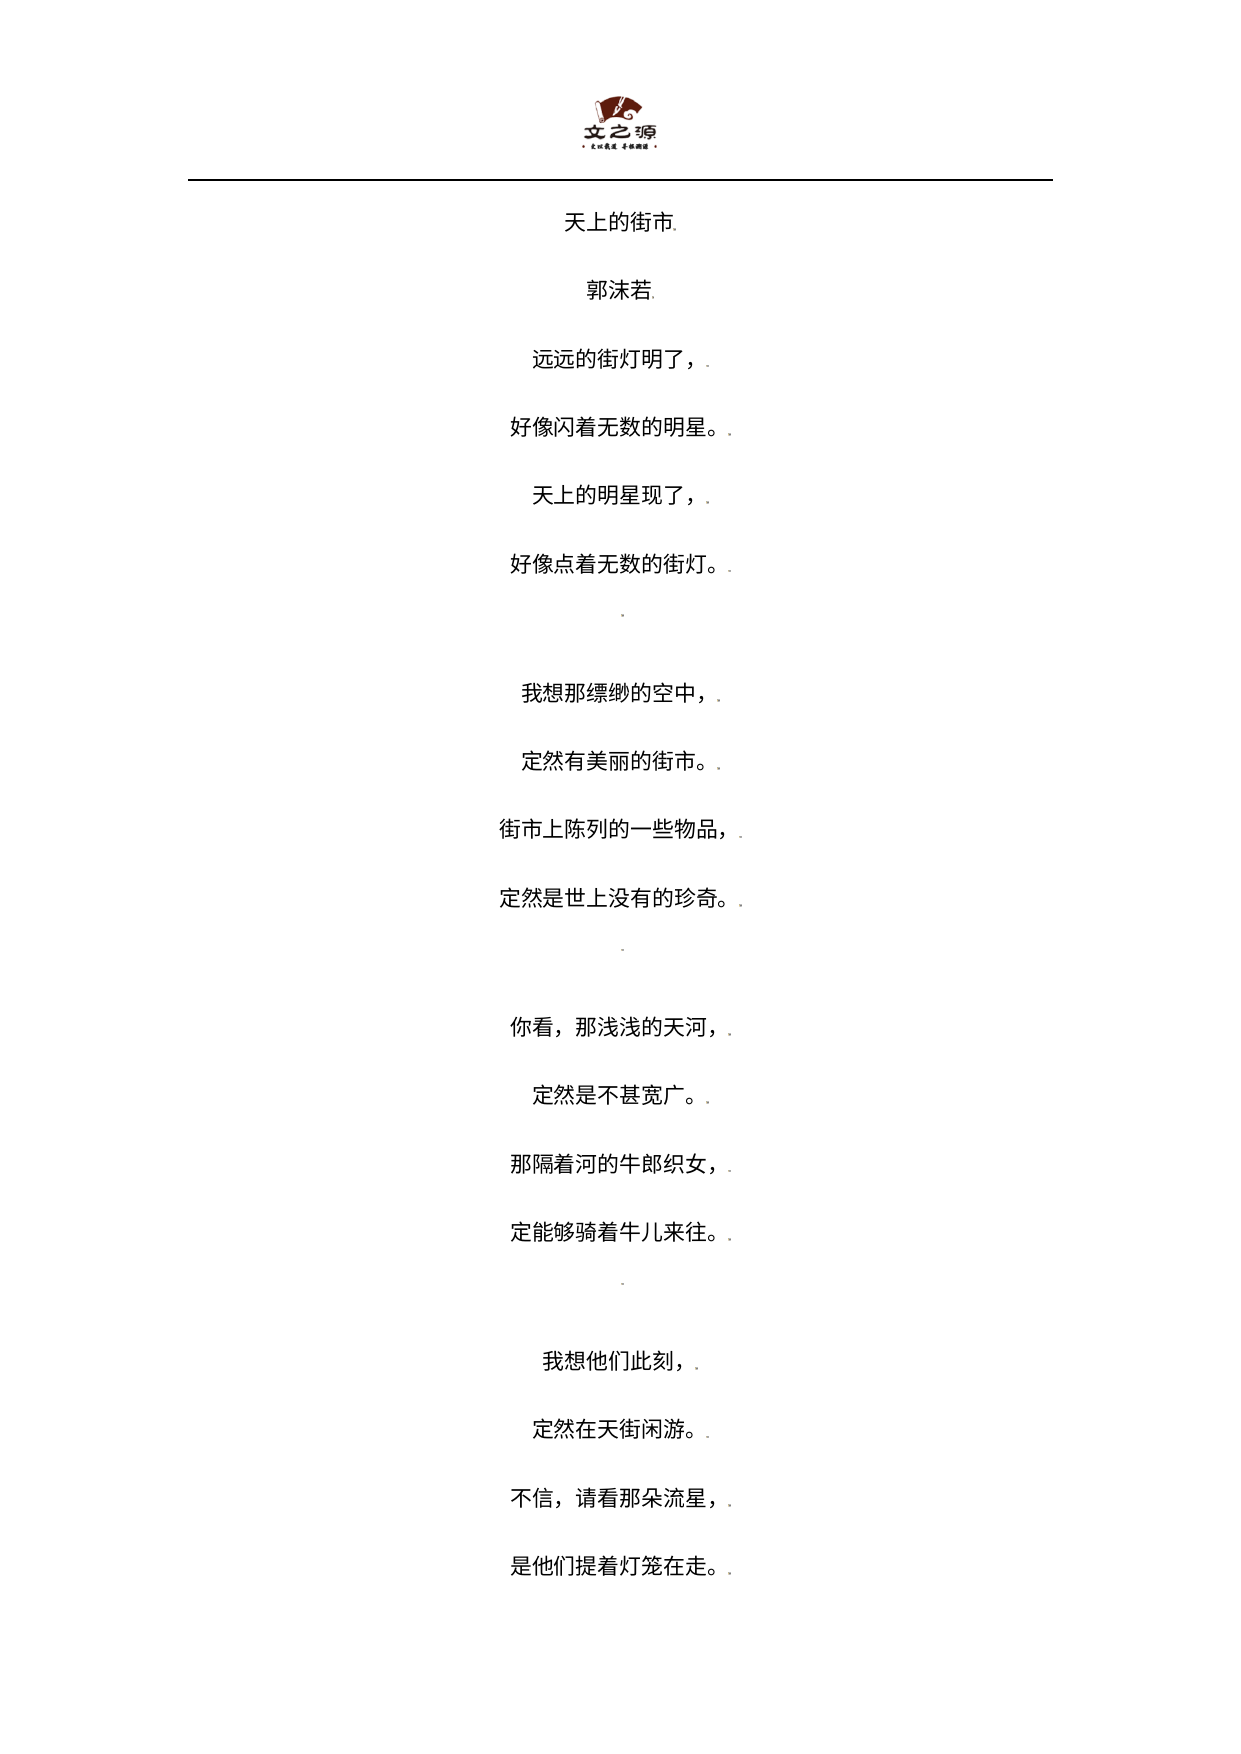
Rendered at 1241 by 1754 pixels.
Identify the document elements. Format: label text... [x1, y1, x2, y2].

text 好像闪着无数的明星。 [187, 410, 1053, 442]
text 是他们提着灯笼在走。 [187, 1549, 1053, 1581]
text 定然有美丽的街市。 [187, 744, 1053, 776]
text 定然在天街闲游。 [187, 1412, 1053, 1444]
text 定然是世上没有的珍奇。 [187, 881, 1053, 912]
text 天上的街市 [187, 205, 1053, 237]
text 远远的街灯明了， [187, 342, 1053, 373]
picture [543, 73, 698, 178]
text 郭沫若 [187, 273, 1053, 305]
text 我想那缥缈的空中， [187, 676, 1053, 707]
text 那隔着河的牛郎织女， [187, 1147, 1053, 1178]
text 不信，请看那朵流星， [187, 1481, 1053, 1512]
text 你看，那浅浅的天河， [187, 1010, 1053, 1042]
text 定然是不甚宽广。 [187, 1078, 1053, 1110]
text 好像点着无数的街灯。 [187, 547, 1053, 578]
text 天上的明星现了， [187, 478, 1053, 510]
text 街市上陈列的一些物品， [187, 812, 1053, 844]
text 定能够骑着牛儿来往。 [187, 1215, 1053, 1247]
text 我想他们此刻， [187, 1344, 1053, 1376]
